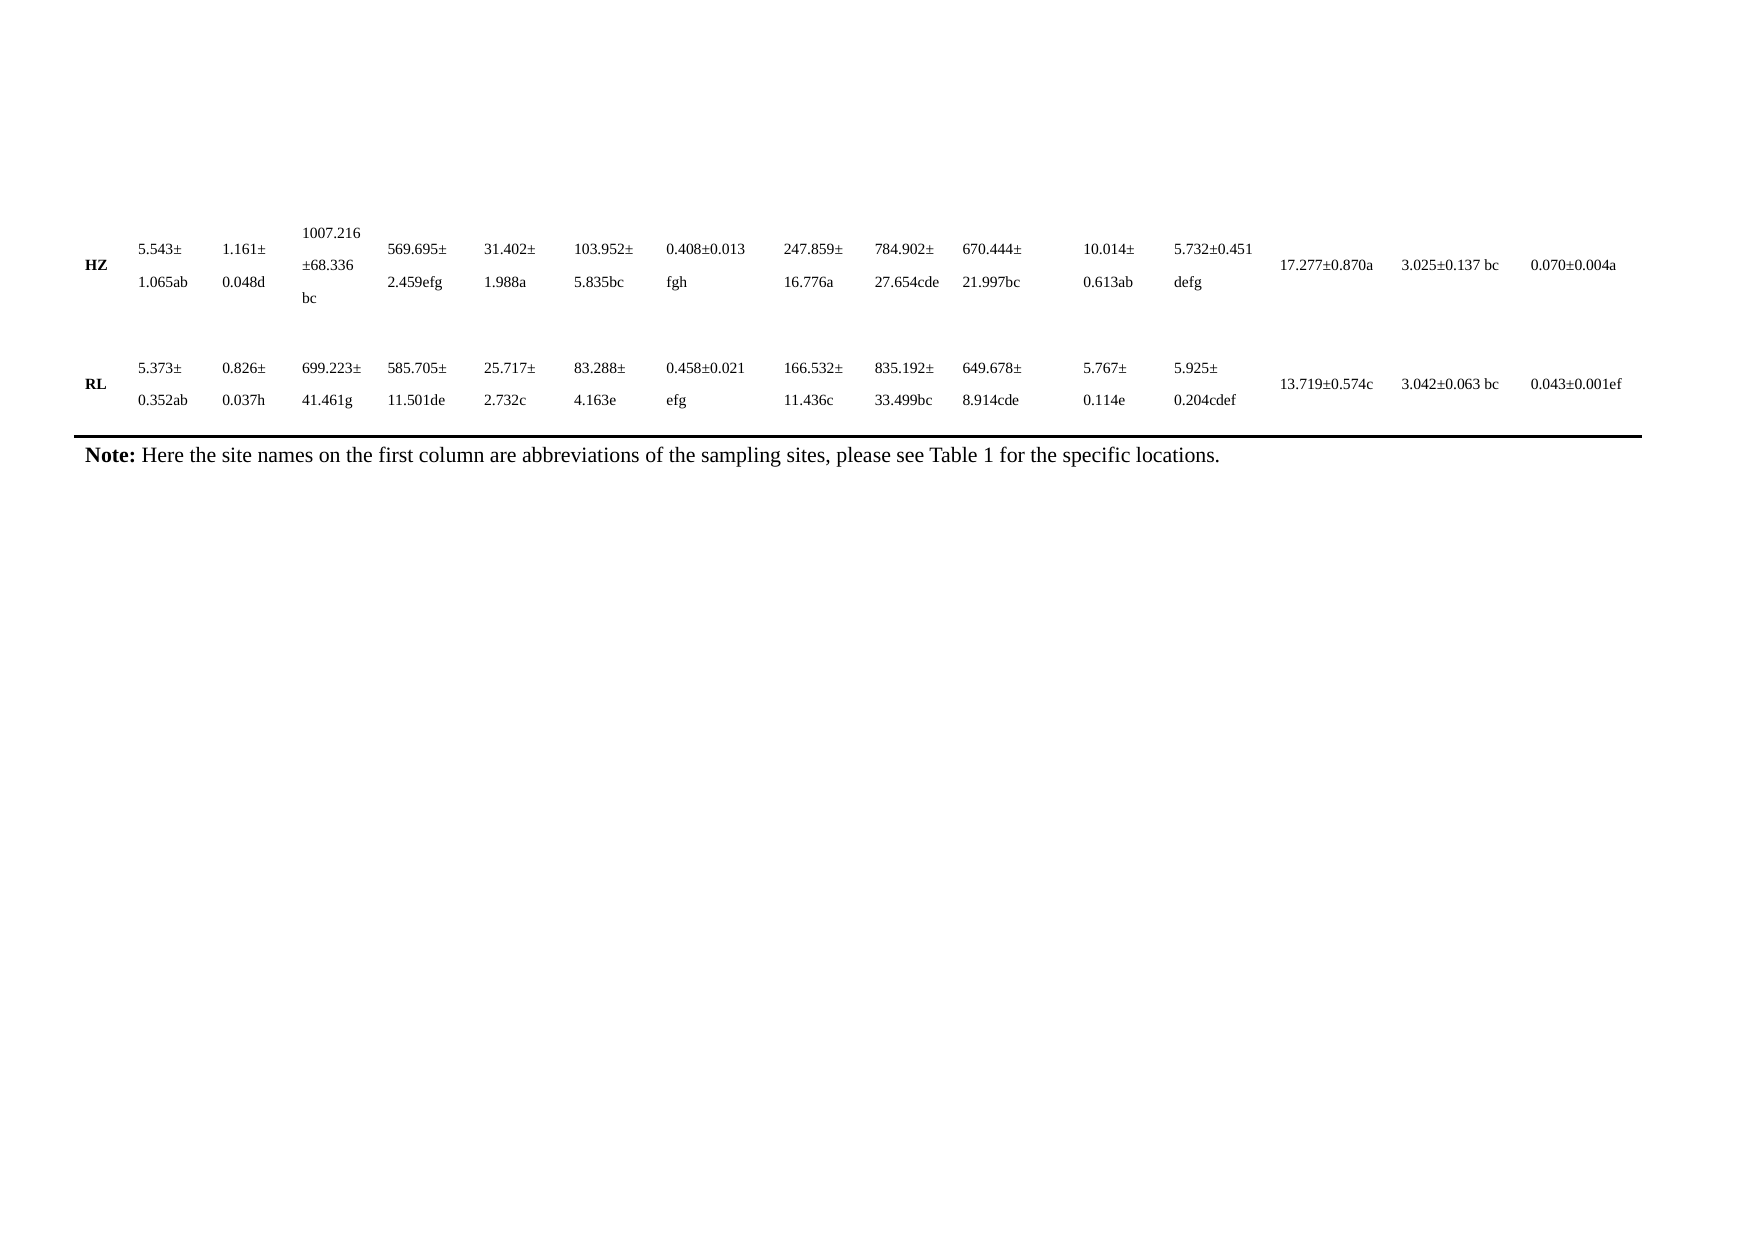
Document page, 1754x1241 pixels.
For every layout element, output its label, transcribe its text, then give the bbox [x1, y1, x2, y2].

table_cell 670.444± 21.997bc [951, 198, 1072, 333]
table_cell 649.678± 8.914cde [951, 333, 1072, 435]
table_cell 10.014± 0.613ab [1072, 198, 1163, 333]
table_cell 585.705± 11.501de [376, 333, 473, 435]
table_cell 31.402± 1.988a [473, 198, 563, 333]
table_cell 0.043±0.001ef [1519, 333, 1642, 435]
table_cell 83.288± 4.163e [563, 333, 655, 435]
table_cell 5.543± 1.065ab [127, 198, 211, 333]
table_cell 0.458±0.021 efg [655, 333, 772, 435]
table_cell 13.719±0.574c [1268, 333, 1390, 435]
table_cell 5.732±0.451defg [1163, 198, 1268, 333]
table_cell 17.277±0.870a [1268, 198, 1390, 333]
table_cell 103.952± 5.835bc [563, 198, 655, 333]
table_cell 569.695± 2.459efg [376, 198, 473, 333]
table_cell RL [74, 333, 127, 435]
table_cell 3.042±0.063 bc [1390, 333, 1519, 435]
table_cell 3.025±0.137 bc [1390, 198, 1519, 333]
table_cell 0.408±0.013 fgh [655, 198, 772, 333]
table_cell 5.767± 0.114e [1072, 333, 1163, 435]
table_cell HZ [74, 198, 127, 333]
table_cell 0.070±0.004a [1519, 198, 1642, 333]
table_cell 25.717± 2.732c [473, 333, 563, 435]
table_cell 835.192± 33.499bc [863, 333, 951, 435]
table_cell 1.161± 0.048d [211, 198, 291, 333]
table_cell 0.826± 0.037h [211, 333, 291, 435]
table_cell 247.859± 16.776a [772, 198, 863, 333]
table_cell 5.373± 0.352ab [127, 333, 211, 435]
text Note: Here the site names on the first column are abbreviations of the sampling sites, please see Table 1 for the specific locations. [85, 438, 1669, 471]
table_cell 5.925± 0.204cdef [1163, 333, 1268, 435]
table_cell 1007.216±68.336 bc [291, 198, 376, 333]
table_cell 166.532± 11.436c [772, 333, 863, 435]
table_cell 784.902± 27.654cde [863, 198, 951, 333]
table_cell 699.223±41.461g [291, 333, 376, 435]
